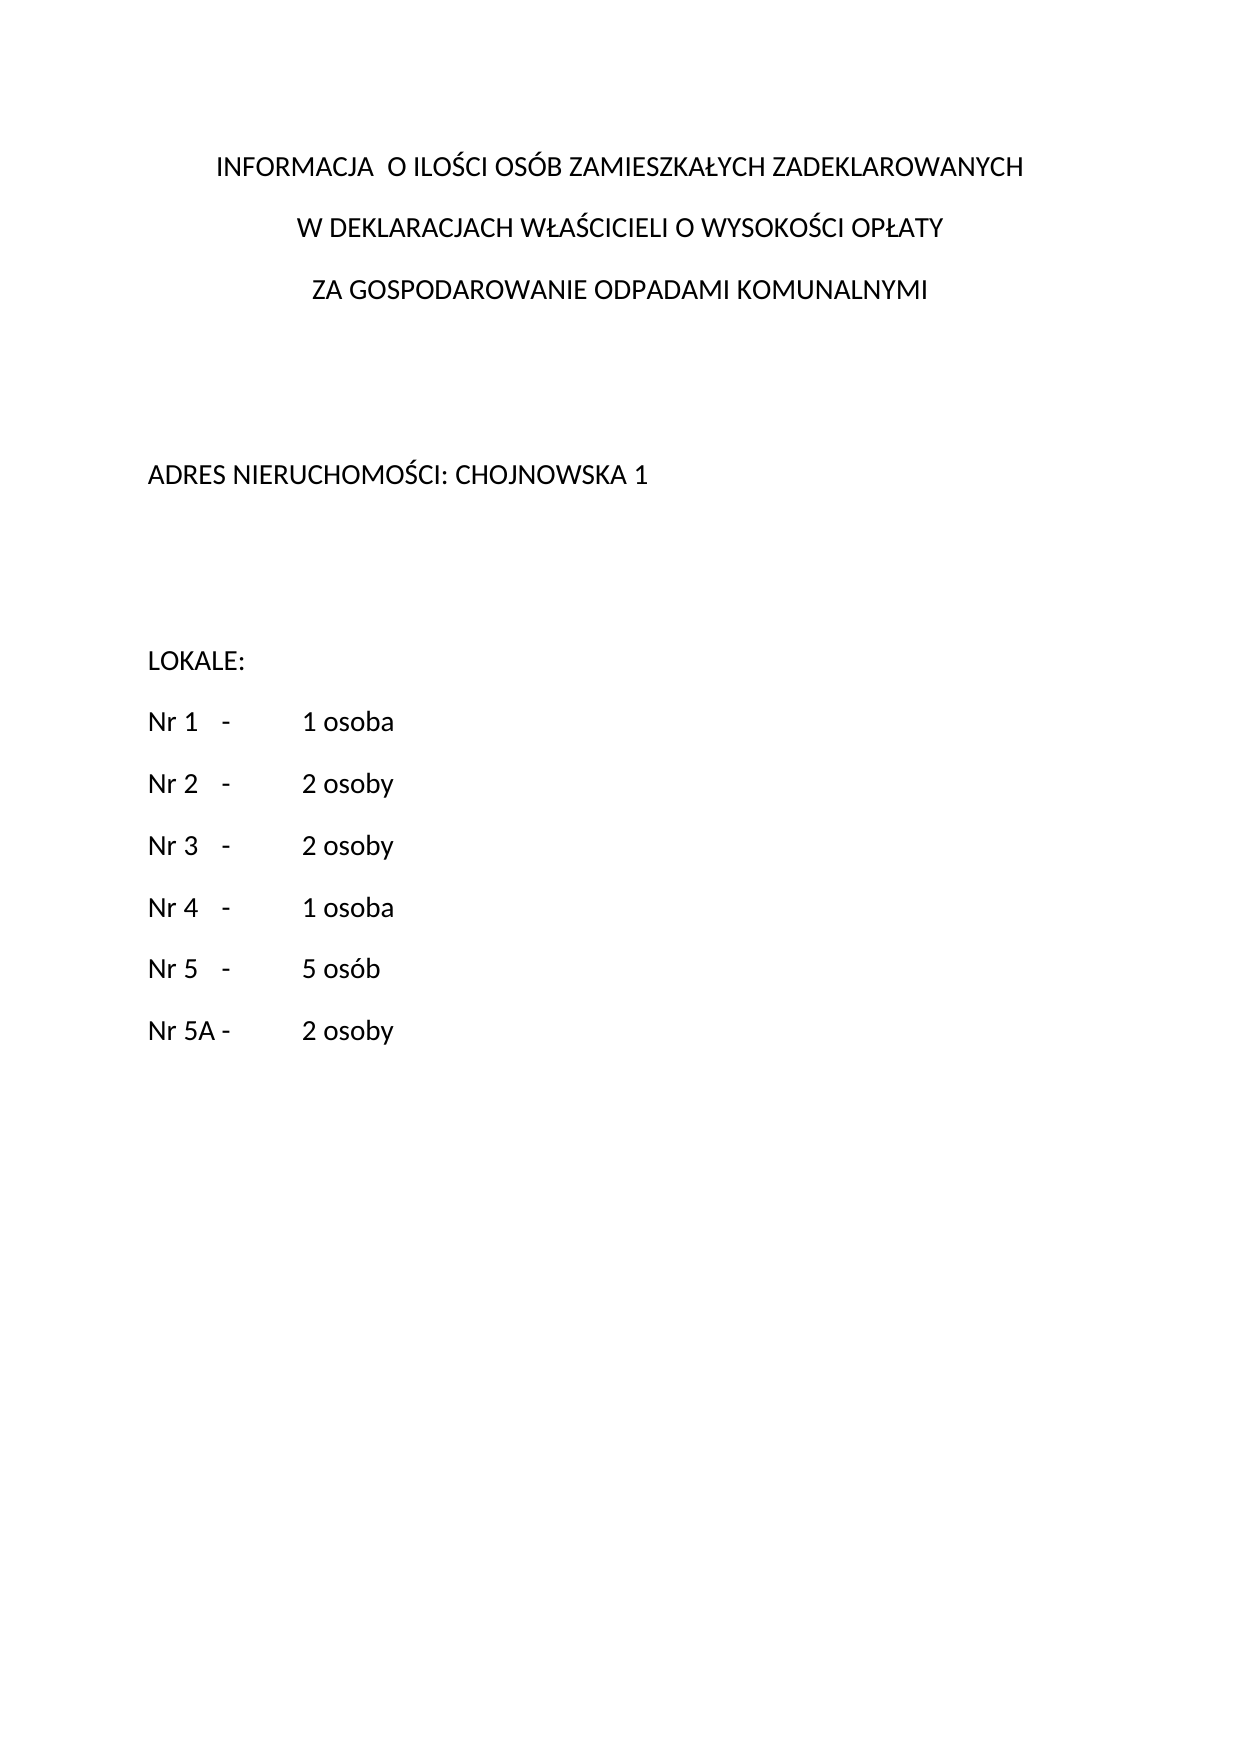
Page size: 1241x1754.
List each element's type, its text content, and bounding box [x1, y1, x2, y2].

text LOKALE: [148, 642, 1093, 677]
text Nr 5A - 2 osoby [148, 1012, 1093, 1048]
text Nr 2 - 2 osoby [148, 765, 1093, 801]
text Nr 1 - 1 osoba [148, 703, 1093, 739]
text ADRES NIERUCHOMOŚCI: CHOJNOWSKA 1 [148, 456, 1093, 492]
text INFORMACJA O ILOŚCI OSÓB ZAMIESZKAŁYCH ZADEKLAROWANYCH [148, 148, 1093, 183]
text Nr 5 - 5 osób [148, 951, 1093, 986]
text Nr 3 - 2 osoby [148, 827, 1093, 863]
text Nr 4 - 1 osoba [148, 889, 1093, 924]
text ZA GOSPODAROWANIE ODPADAMI KOMUNALNYMI [148, 271, 1093, 307]
text W DEKLARACJACH WŁAŚCICIELI O WYSOKOŚCI OPŁATY [148, 209, 1093, 245]
